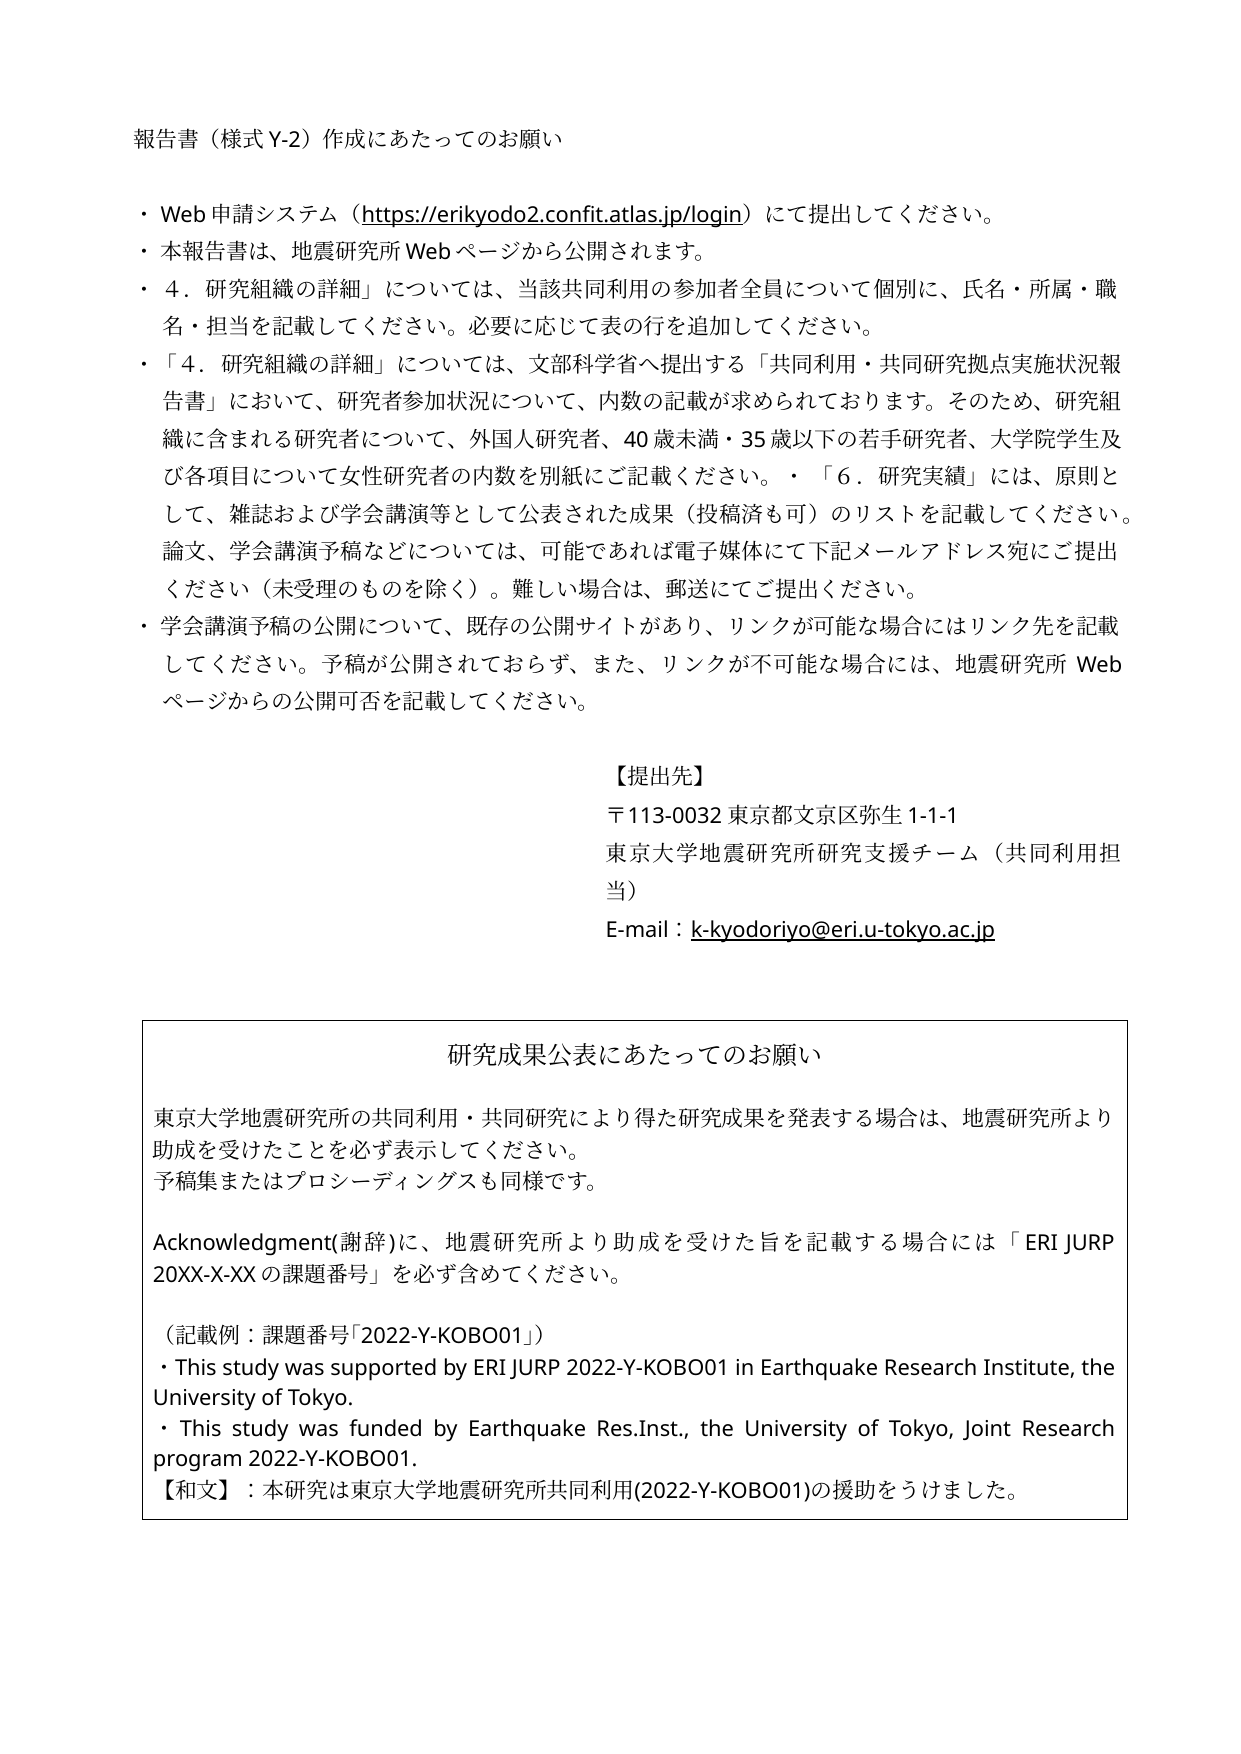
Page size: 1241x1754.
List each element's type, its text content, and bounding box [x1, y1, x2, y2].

text ・「４．研究組織の詳細」については、文部科学省へ提出する「共同利用・共同研究拠点実施状況報告書」において、研究者参加状況について、内数の記載が求められております。そのため、研究組織に含まれる研究者について、外国人研究者、40歳未満・35歳以下の若手研究者、大学院学生及び各項目について女性研究者の内数を別紙にご記載ください。・ 「６．研究実績」には、原則として、雑誌および学会講演等として公表された成果（投稿済も可）のリストを記載してください。論文、学会講演予稿などについては、可能であれば電子媒体にて下記メールアドレス宛にご提出ください（未受理のものを除く）。難しい場合は、郵送にてご提出ください。 [133, 344, 1122, 606]
text ・ 学会講演予稿の公開について、既存の公開サイトがあり、リンクが可能な場合にはリンク先を記載してください。予稿が公開されておらず、また、リンクが不可能な場合には、地震研究所Webページからの公開可否を記載してください。 [133, 606, 1122, 719]
text ・ Web申請システム（https://erikyodo2.confit.atlas.jp/login）にて提出してください。 [133, 194, 1122, 231]
text ・ 本報告書は、地震研究所Webページから公開されます。 [133, 231, 1122, 269]
text E-mail：k-kyodoriyo@eri.u-tokyo.ac.jp [605, 909, 1122, 947]
text ・ ４．研究組織の詳細」については、当該共同利用の参加者全員について個別に、氏名・所属・職名・担当を記載してください。必要に応じて表の行を追加してください。 [133, 269, 1122, 344]
text 〒113-0032 東京都文京区弥生1-1-1 [605, 795, 1122, 832]
text 報告書（様式Y-2）作成にあたってのお願い [133, 119, 1122, 156]
text 【提出先】 [605, 756, 1122, 794]
table_header 研究成果公表にあたってのお願い 東京大学地震研究所の共同利用・共同研究により得た研究成果を発表する場合は、地震研究所より助成を受けたことを必ず表示してください。 予稿集またはプロシーディングスも同様です。 Acknowledgment(謝辞)に、地震研究所より助成を受けた旨を記載する場合には「ERI JURP 20XX-X-XXの課題番号」を必ず含めてください。 （記載例：課題番号｢2022-Y-KOBO01｣） ・This study was supported by ERI JURP 2022-Y-KOBO01 in Earthquake Research Institute, the University of Tokyo. ・This study was funded by Earthquake Res.Inst., the University of Tokyo, Joint Research program 2022-Y-KOBO01. 【和文】：本研究は東京大学地震研究所共同利用(2022-Y-KOBO01)の援助をうけました。 [143, 1021, 1127, 1519]
text 東京大学地震研究所研究支援チーム（共同利用担当） [605, 833, 1122, 908]
